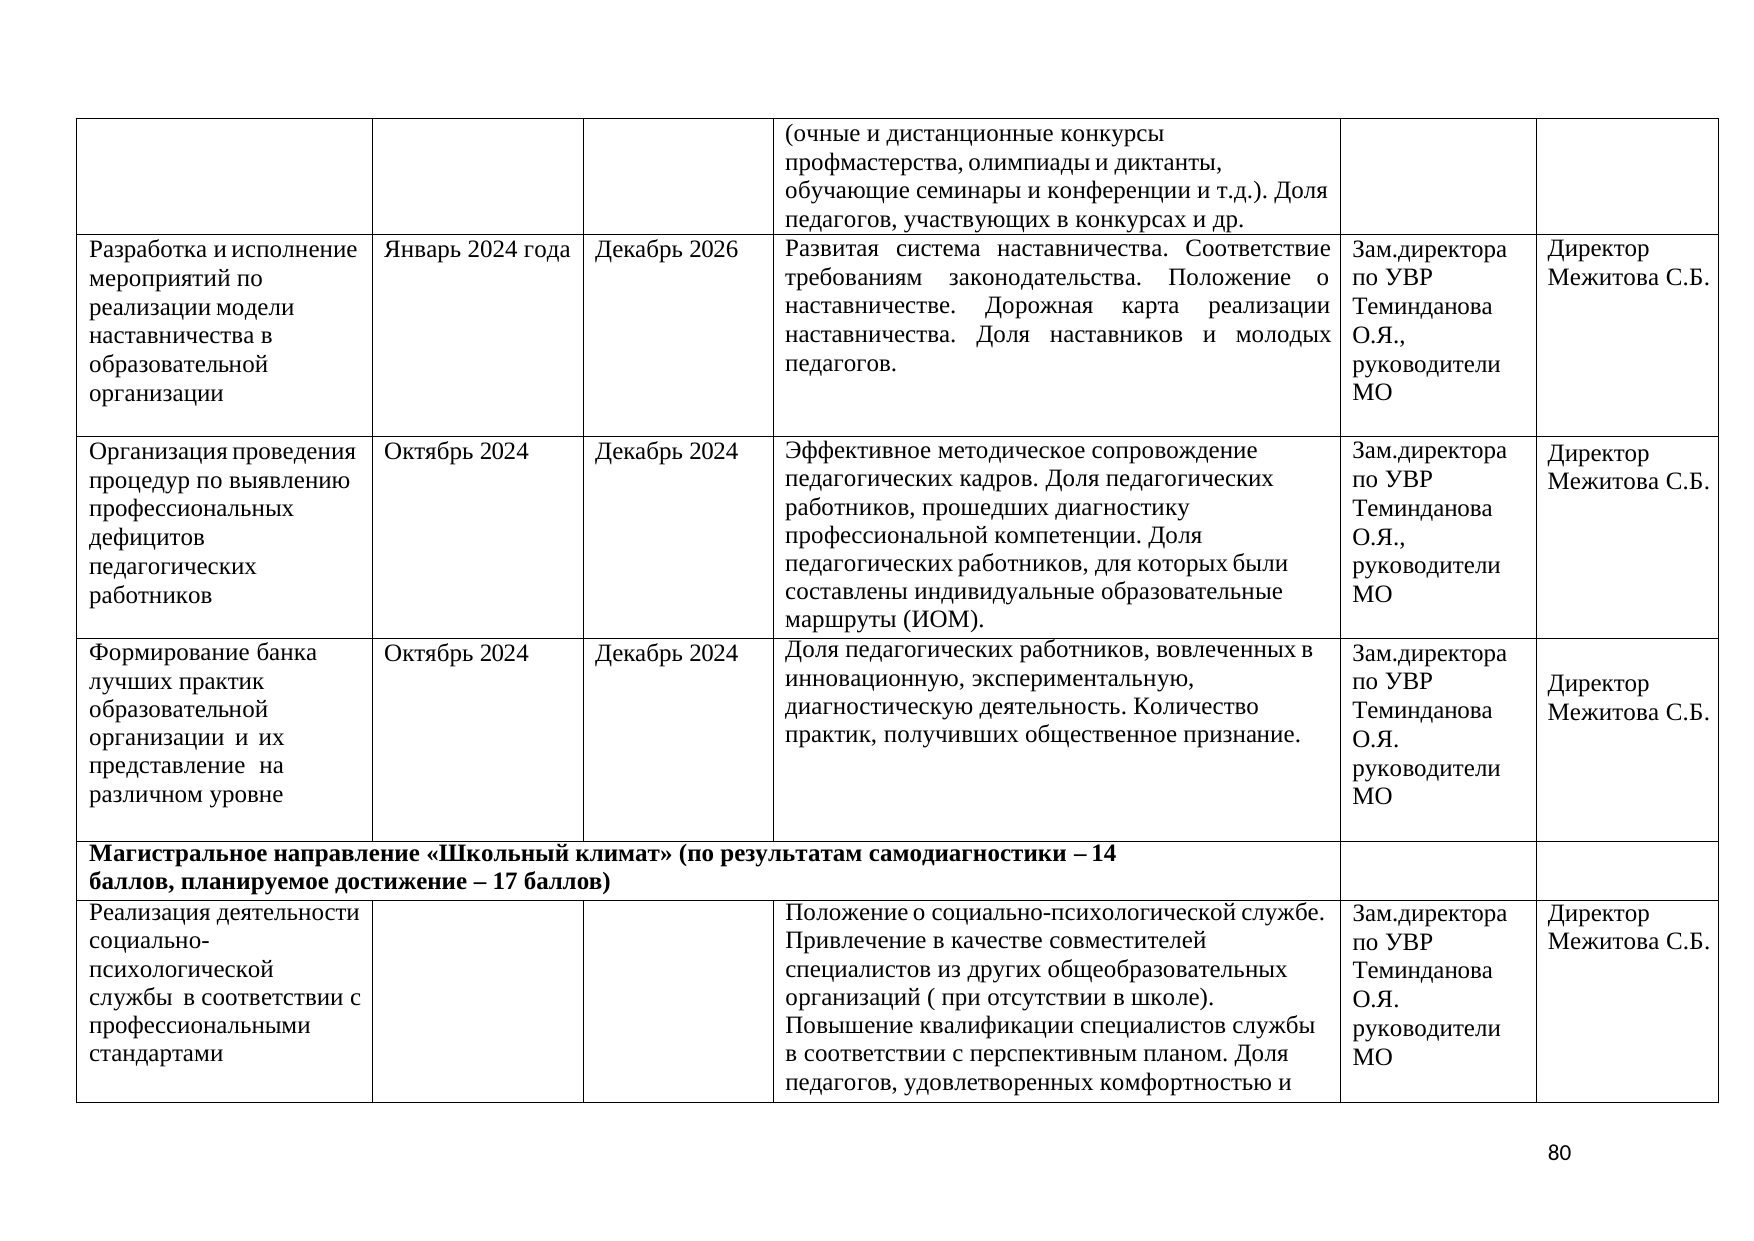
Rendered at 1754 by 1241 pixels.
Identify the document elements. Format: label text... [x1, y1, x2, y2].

text Положениео социально-психологическойслужбе. Привлечение в качестве совместителей специалистов из других общеобразовательных организаций ( при отсутствии в школе). Повышение квалификации специалистов службы в соответствии с перспективным планом. Доля педагогов, удовлетворенных комфортностью и [785, 898, 1327, 1096]
text 80 [1548, 1138, 1710, 1166]
text Зам.директора по УВР Теминданова О.Я. руководители МО [1352, 898, 1511, 1071]
text (очные и дистанционные конкурсы профмастерства,олимпиадыи диктанты, обучающие семинары и конференции и т.д.). Доля педагогов, участвующих в конкурсах и др. Развитая система наставничества. Соответствие требованиям законодательства. Положение о наставничестве. Дорожная карта реализации наставничества. Доля наставников и молодых педагогов. [785, 118, 1336, 377]
text Октябрь 2024 [384, 436, 571, 465]
text Формирование банка лучших практик образовательной организации и их представление на различном уровне [89, 638, 322, 807]
text Эффективное методическое сопровождение педагогических кадров. Доля педагогических работников, прошедших диагностику профессиональной компетенции. Доля педагогическихработников, для которыхбыли составлены индивидуальные образовательные маршруты (ИОМ). [785, 436, 1291, 633]
text Директор Межитова С.Б. [1547, 669, 1714, 725]
text Декабрь 2024 [595, 436, 739, 465]
text Декабрь 2024 [595, 638, 739, 667]
text Организацияпроведения процедур по выявлению профессиональных дефицитов педагогических работников [89, 436, 361, 608]
text Директор Межитова С.Б. [1548, 898, 1714, 955]
text Директор Межитова С.Б. [1547, 438, 1714, 495]
text Октябрь 2024 [384, 638, 571, 667]
text Зам.директора по УВР Теминданова О.Я., руководители МО [1352, 234, 1511, 406]
text Январь 2024 года [384, 234, 571, 262]
text Зам.директора по УВР Теминданова О.Я., руководители МО [1352, 435, 1511, 608]
text Разработка иисполнение мероприятий по реализациимодели наставничества в образовательной организации [89, 234, 361, 407]
text Декабрь 2026 [595, 234, 739, 262]
text Магистральное направление «Школьный климат» (по результатам самодиагностики –14 баллов, планируемое достижение – 17 баллов) [89, 840, 1205, 894]
text Доля педагогических работников, вовлеченныхв инновационную, экспериментальную, диагностическую деятельность. Количество практик, получивших общественное признание. [785, 635, 1314, 748]
text Директор Межитова С.Б. [1547, 234, 1714, 291]
text Реализация деятельности социально-психологической службы в соответствии с профессиональными стандартами [89, 898, 364, 1067]
text Зам.директора по УВР Теминданова О.Я. руководители МО [1352, 638, 1511, 810]
